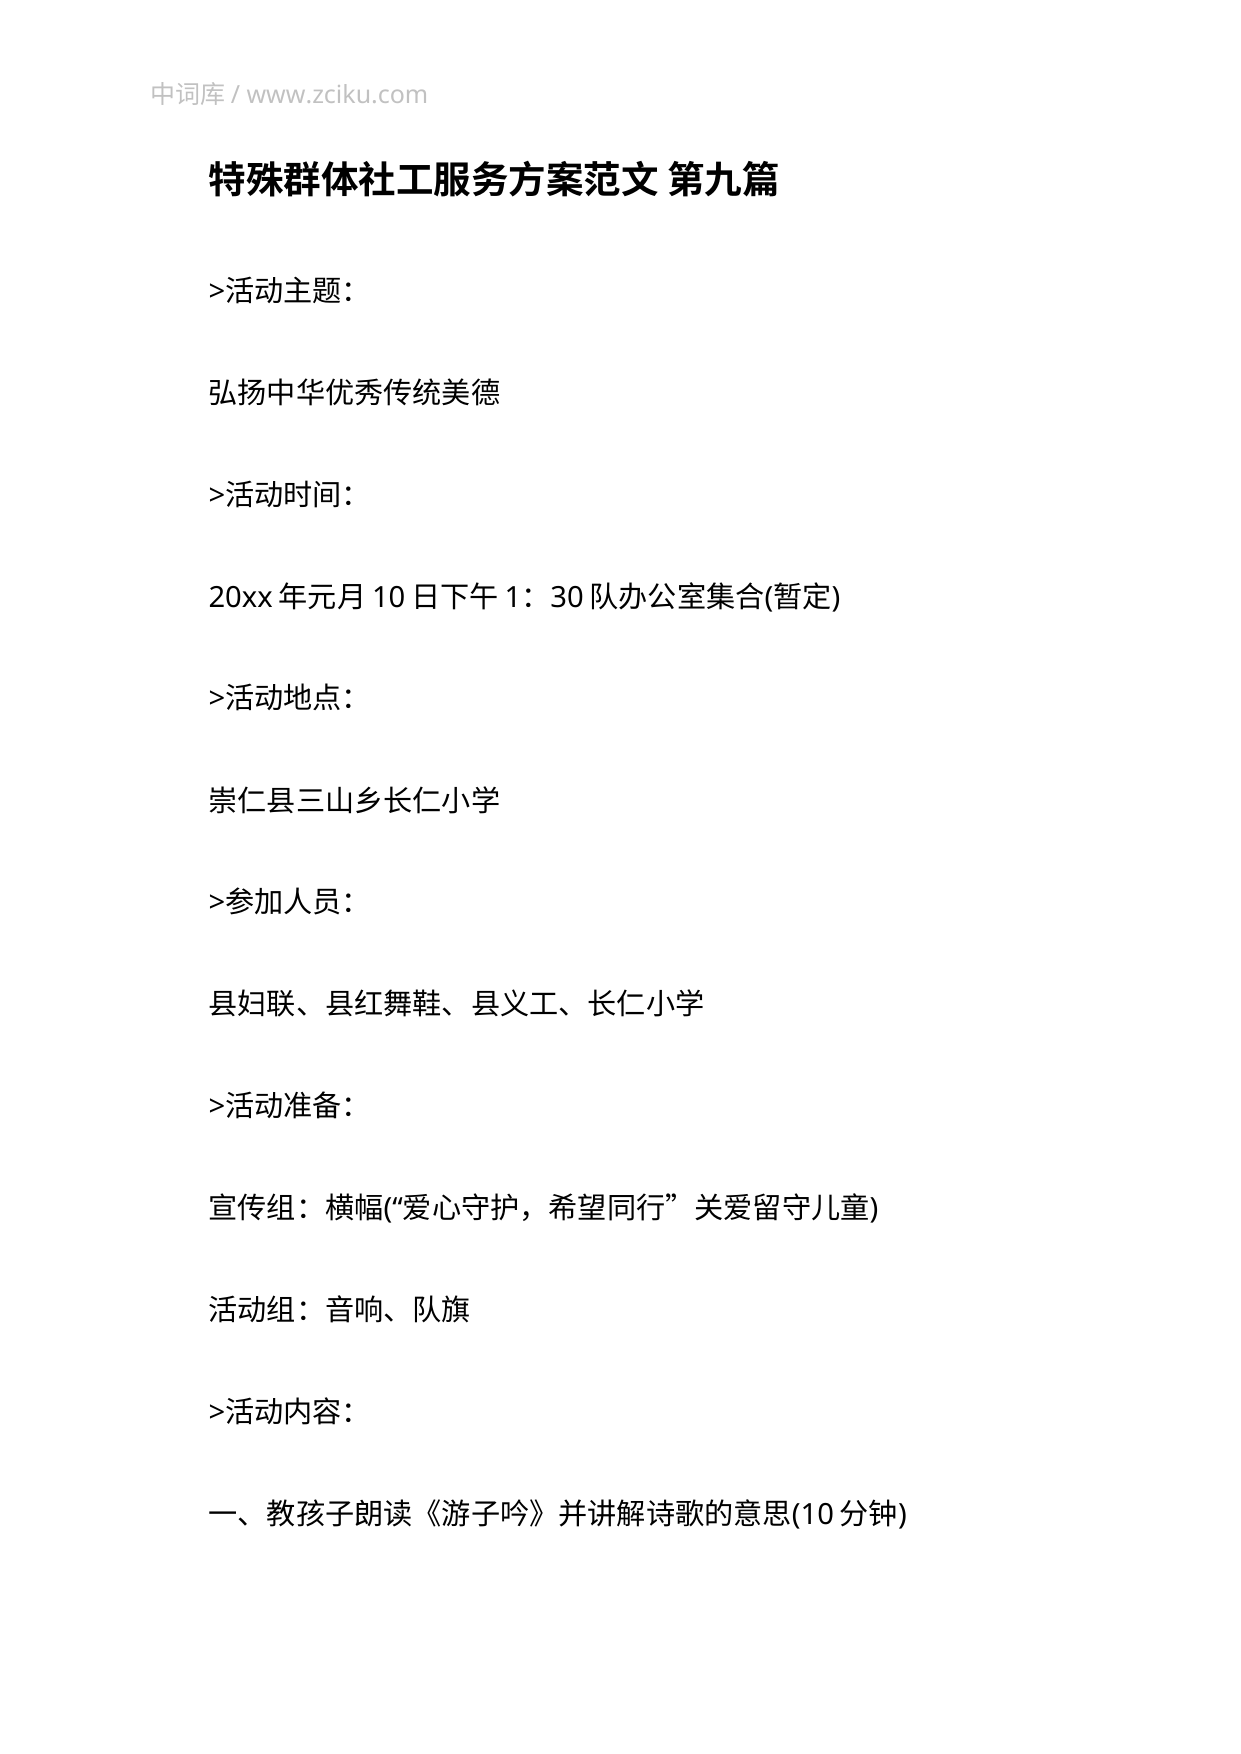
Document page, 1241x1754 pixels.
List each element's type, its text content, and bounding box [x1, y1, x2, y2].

text 活动组：音响、队旗 [150, 1287, 1090, 1329]
text >活动时间： [150, 471, 1090, 513]
text 一、教孩子朗读《游子吟》并讲解诗歌的意思(10分钟) [150, 1490, 1090, 1533]
text 弘扬中华优秀传统美德 [150, 369, 1090, 412]
text 崇仁县三山乡长仁小学 [150, 777, 1090, 819]
text 特殊群体社工服务方案范文 第九篇 [150, 150, 1090, 204]
text >参加人员： [150, 879, 1090, 921]
text 20xx年元月10日下午1：30队办公室集合(暂定) [150, 573, 1090, 616]
text >活动地点： [150, 675, 1090, 717]
text 县妇联、县红舞鞋、县义工、长仁小学 [150, 981, 1090, 1023]
text >活动准备： [150, 1083, 1090, 1125]
text >活动内容： [150, 1388, 1090, 1431]
text >活动主题： [150, 267, 1090, 310]
text 宣传组：横幅(“爱心守护，希望同行”关爱留守儿童) [150, 1184, 1090, 1227]
